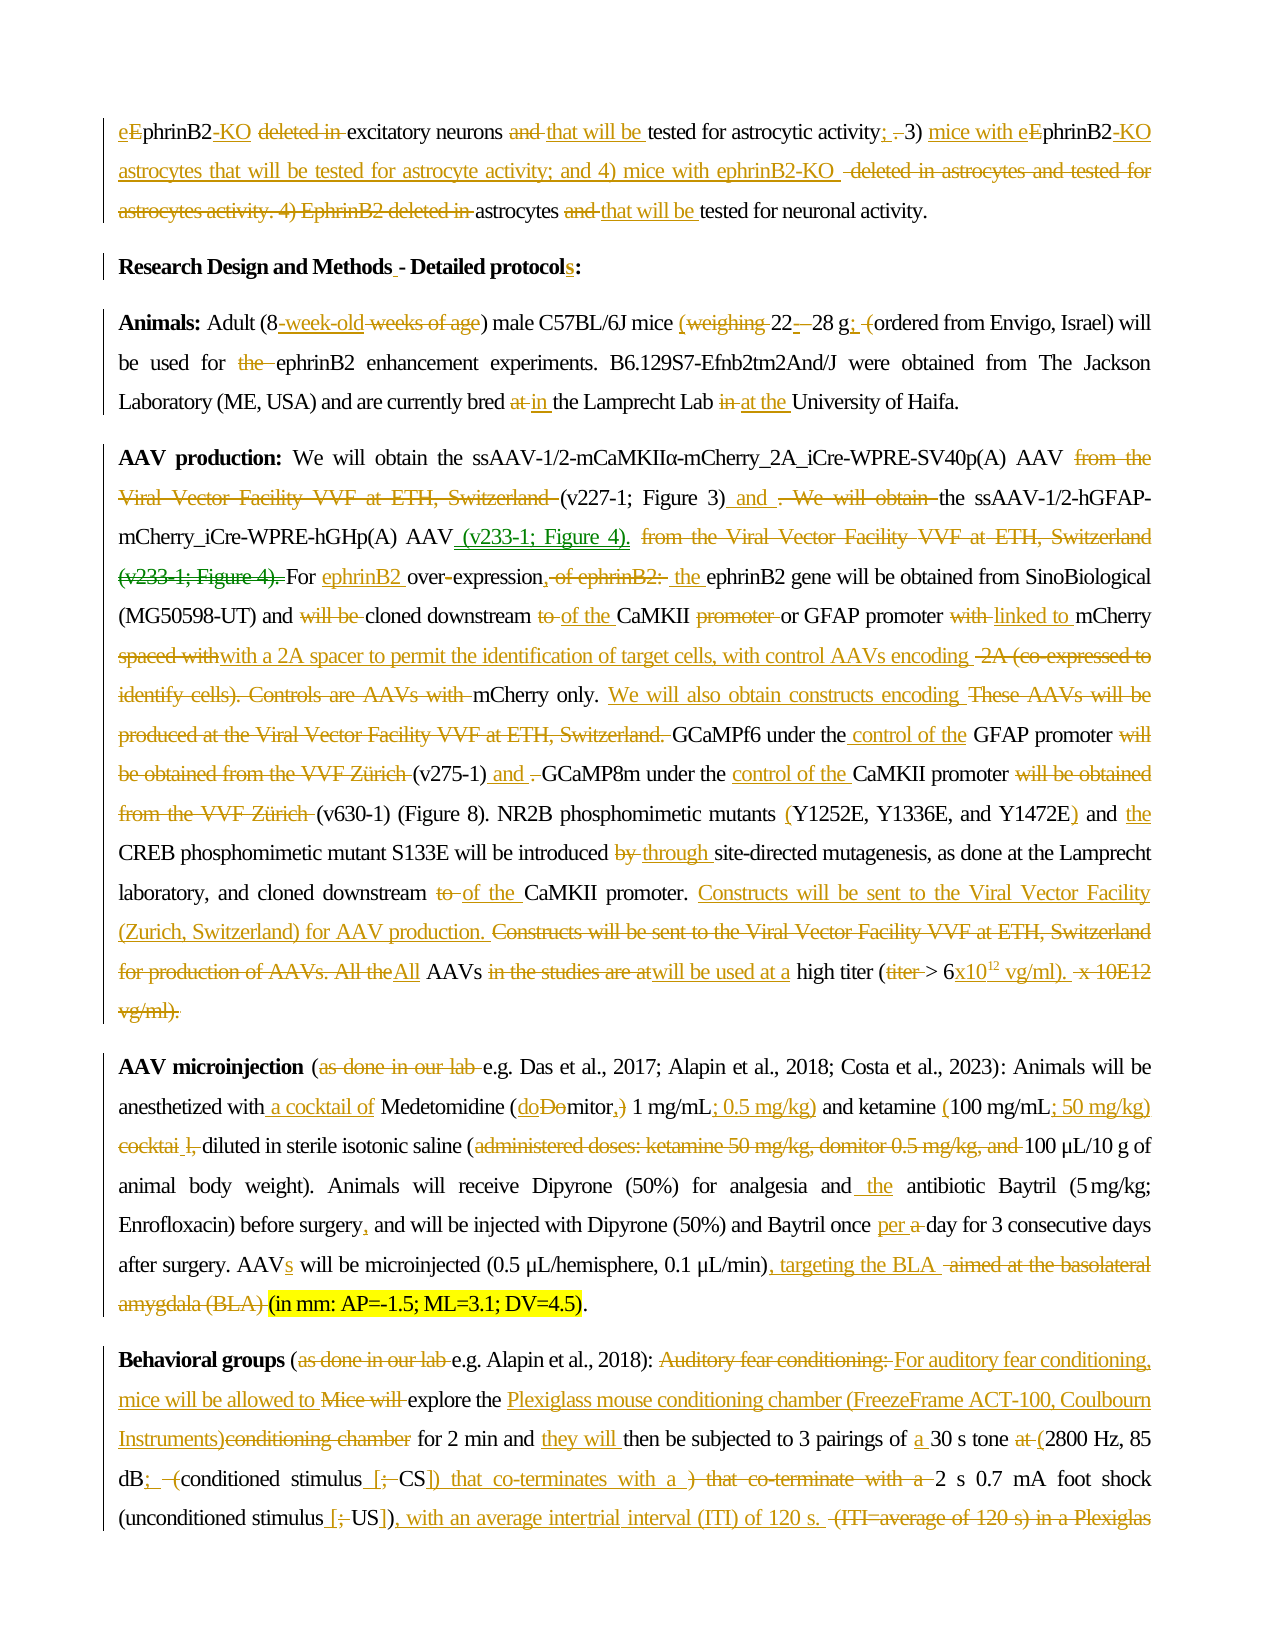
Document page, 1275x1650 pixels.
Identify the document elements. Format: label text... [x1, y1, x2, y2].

text AAV microinjection (e.g. Das et al., 2017; Alapin et al., 2018; Costa et al., 2023): Animals will be anesthetized with Medetomidine (mitor 1 mg/mL and ketamine 100 mg/mLdiluted in sterile isotonic saline (100 μL/10 g of animal body weight). Animals will receive Dipyrone (50%) for analgesia and antibiotic Baytril (5 mg/kg; Enrofloxacin) before surgery and will be injected with Dipyrone (50%) and Baytril once day for 3 consecutive days after surgery. AAV will be microinjected (0.5 μL/hemisphere, 0.1 μL/min)(in mm: AP=-1.5; ML=3.1; DV=4.5). [118, 1053, 1152, 1317]
text AAV production: We will obtain the ssAAV-1/2-mCaMKIIα-mCherry_2A_iCre-WPRE-SV40p(A) AAV (v227-1; Figure 3)the ssAAV-1/2-hGFAP-mCherry_iCre-WPRE-hGHp(A) AAV For overexpressionephrinB2 gene will be obtained from SinoBiological (MG50598-UT) and cloned downstream CaMKII or GFAP promoter mCherry mCherry only. GCaMPf6 under the GFAP promoter (v275-1)GCaMP8m under the CaMKII promoter (v630-1) (Figure 8). NR2B phosphomimetic mutants Y1252E, Y1336E, and Y1472E and CREB phosphomimetic mutant S133E will be introduced site-directed mutagenesis, as done at the Lamprecht laboratory, and cloned downstream CaMKII promoter. AAVs high titer (> 6 [118, 444, 1152, 1023]
text Research Design and Methods- Detailed protocol: [118, 253, 1152, 279]
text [118, 118, 1152, 223]
text Animals: Adult (8) male C57BL/6J mice 2228 gordered from Envigo, Israel) will be used for ephrinB2 enhancement experiments. B6.129S7-Efnb2tm2And/J were obtained from The Jackson Laboratory (ME, USA) and are currently bred the Lamprecht Lab University of Haifa. [118, 309, 1152, 415]
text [118, 1346, 1152, 1531]
